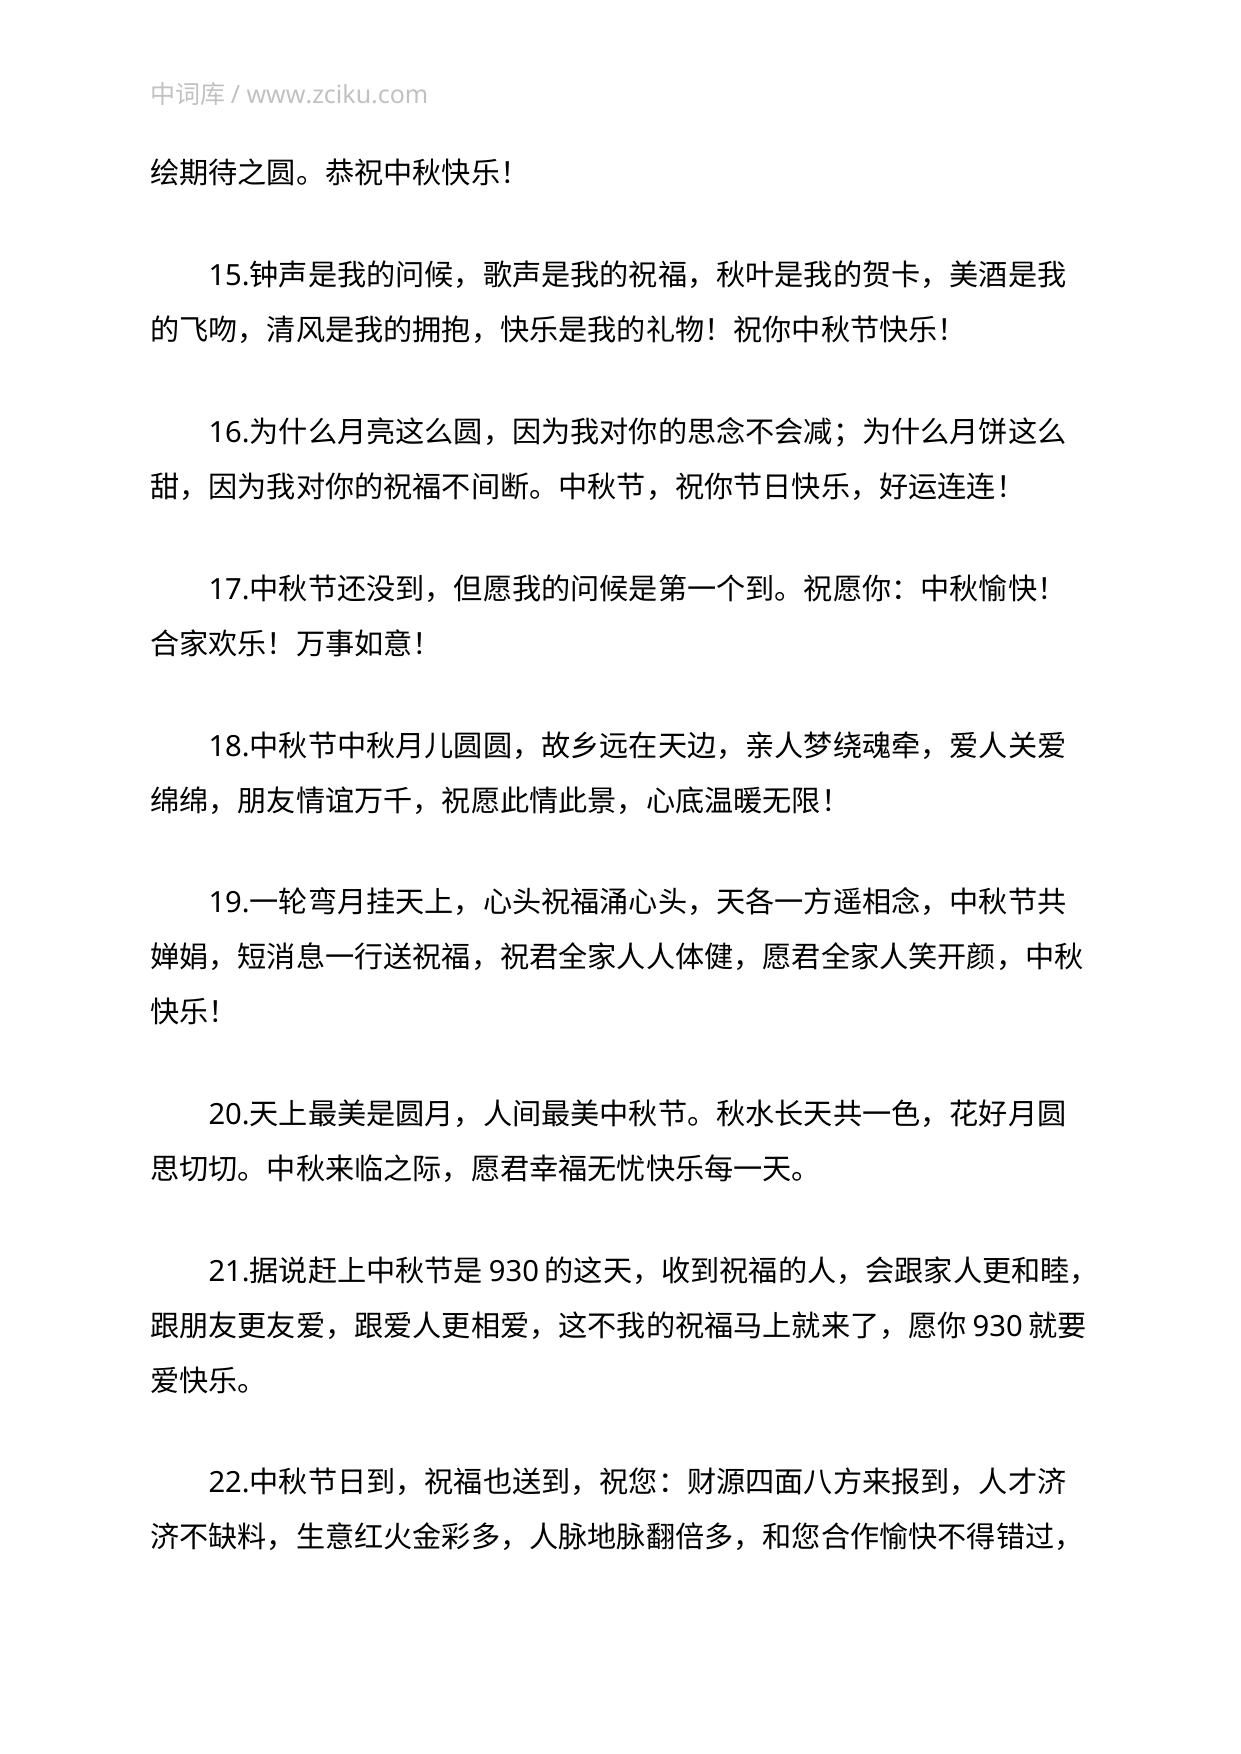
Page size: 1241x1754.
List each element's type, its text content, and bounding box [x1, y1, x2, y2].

text 15.钟声是我的问候，歌声是我的祝福，秋叶是我的贺卡，美酒是我的飞吻，清风是我的拥抱，快乐是我的礼物！祝你中秋节快乐！ [150, 252, 1090, 349]
text 16.为什么月亮这么圆，因为我对你的思念不会减；为什么月饼这么甜，因为我对你的祝福不间断。中秋节，祝你节日快乐，好运连连！ [150, 408, 1090, 506]
text 18.中秋节中秋月儿圆圆，故乡远在天边，亲人梦绕魂牵，爱人关爱绵绵，朋友情谊万千，祝愿此情此景，心底温暖无限！ [150, 722, 1090, 819]
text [150, 1459, 1090, 1556]
text 20.天上最美是圆月，人间最美中秋节。秋水长天共一色，花好月圆思切切。中秋来临之际，愿君幸福无忧快乐每一天。 [150, 1091, 1090, 1188]
text 21.据说赶上中秋节是930的这天，收到祝福的人，会跟家人更和睦，跟朋友更友爱，跟爱人更相爱，这不我的祝福马上就来了，愿你930就要爱快乐。 [150, 1247, 1090, 1399]
text 19.一轮弯月挂天上，心头祝福涌心头，天各一方遥相念，中秋节共婵娟，短消息一行送祝福，祝君全家人人体健，愿君全家人笑开颜，中秋快乐！ [150, 879, 1090, 1031]
text 17.中秋节还没到，但愿我的问候是第一个到。祝愿你：中秋愉快！合家欢乐！万事如意！ [150, 565, 1090, 663]
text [150, 150, 1090, 192]
